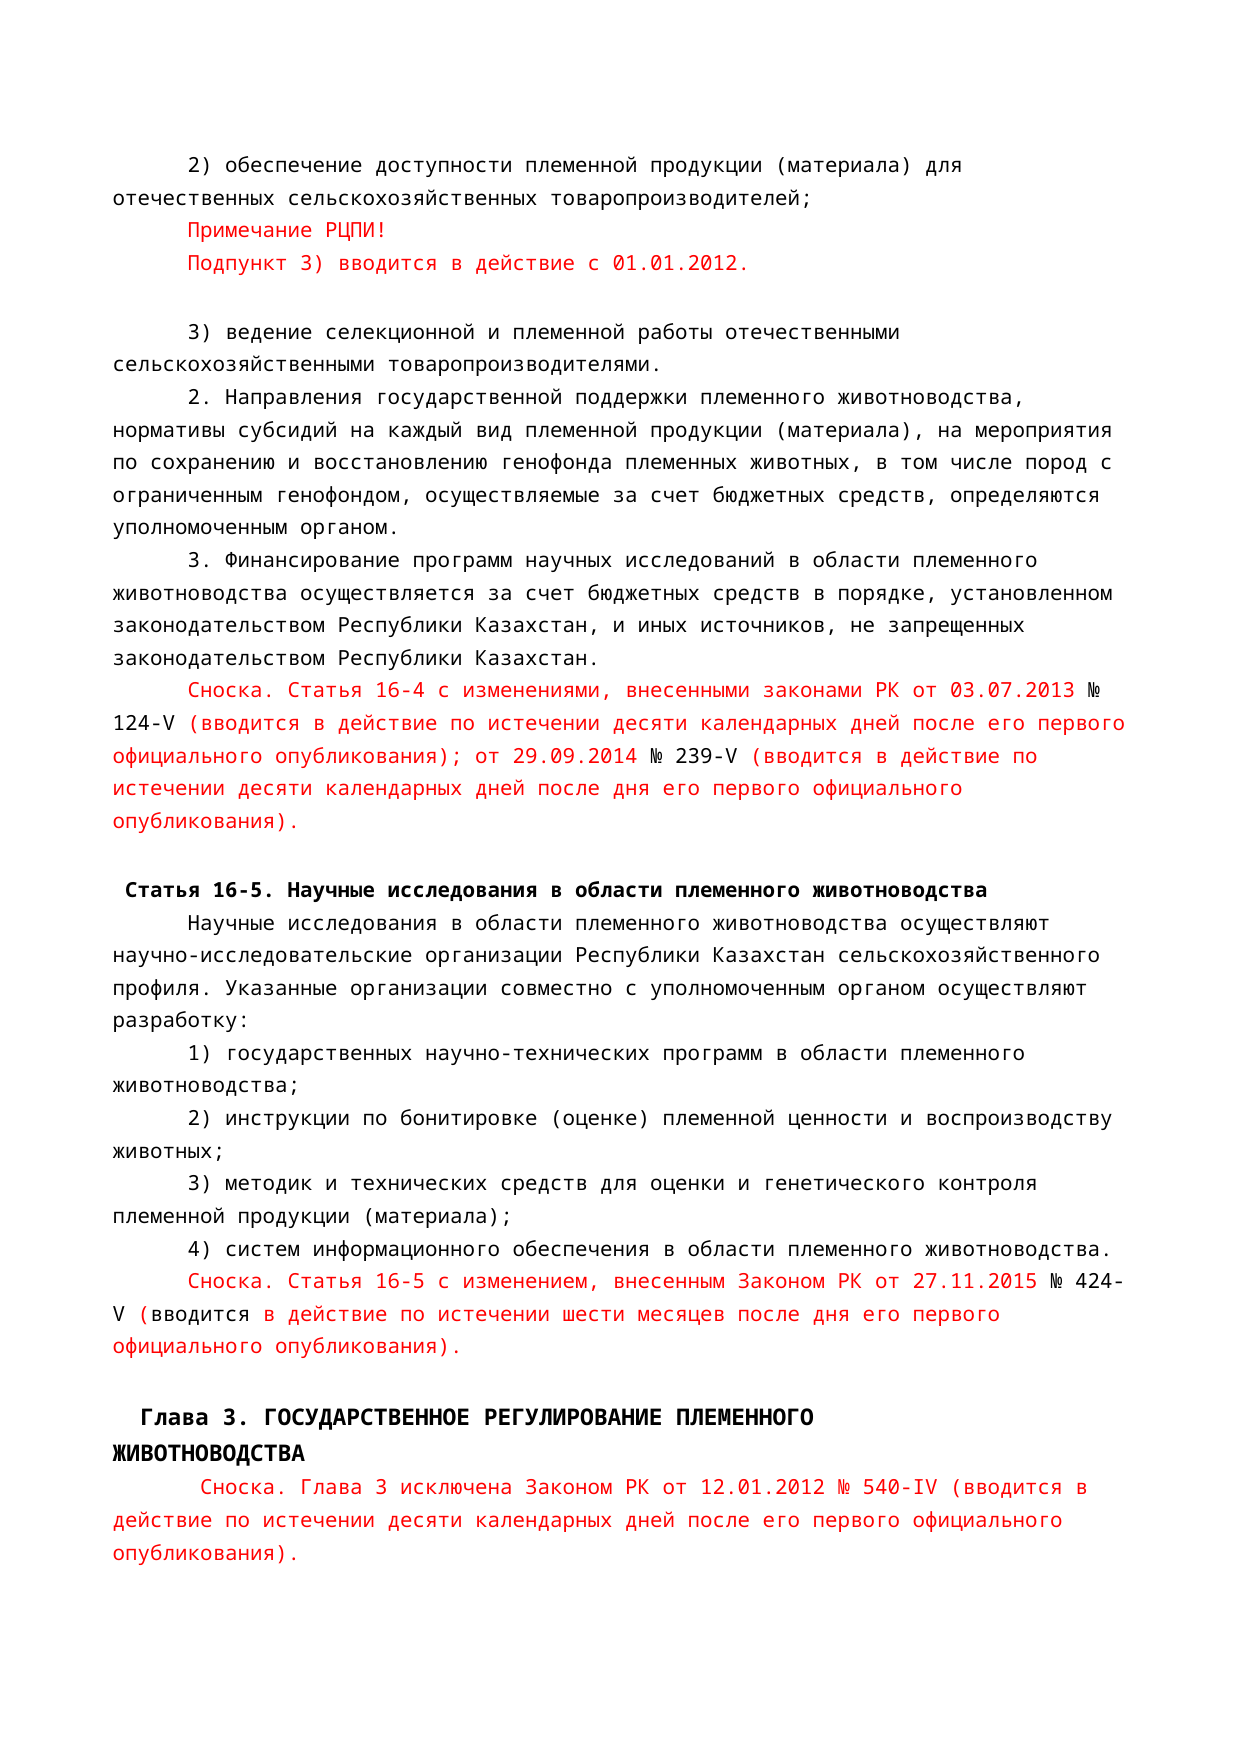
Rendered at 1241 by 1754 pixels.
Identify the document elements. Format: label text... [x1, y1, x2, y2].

text Сноска. Глава 3 исключена Законом РК от 12.01.2012 № 540-IV (вводится в действие по истечении десяти календарных дней после его первого официального опубликования). [112, 1472, 1128, 1566]
text Научные исследования в области племенного животноводства осуществляют научно-исследовательские организации Республики Казахстан сельскохозяйственного профиля. Указанные организации совместно с уполномоченным органом осуществляют разработку: [112, 908, 1128, 1034]
text Сноска. Статья 16-5 с изменением, внесенным Законом РК от 27.11.2015 № 424-V (вводится в действие по истечении шести месяцев после дня его первого официального опубликования). [112, 1266, 1128, 1396]
text 2) инструкции по бонитировке (оценке) племенной ценности и воспроизводству животных; [112, 1103, 1128, 1164]
text 2) обеспечение доступности племенной продукции (материала) для отечественных сельскохозяйственных товаропроизводителей; [112, 150, 1128, 211]
text Примечание РЦПИ! Подпункт 3) вводится в действие с 01.01.2012. [112, 215, 1128, 312]
text 2. Направления государственной поддержки племенного животноводства, нормативы субсидий на каждый вид племенной продукции (материала), на мероприятия по сохранению и восстановлению генофонда племенных животных, в том числе пород с ограниченным генофондом, осуществляемые за счет бюджетных средств, определяются уполномоченным органом. [112, 382, 1128, 541]
text 1) государственных научно-технических программ в области племенного животноводства; [112, 1038, 1128, 1099]
text Сноска. Статья 16-4 с изменениями, внесенными законами РК от 03.07.2013 № 124-V (вводится в действие по истечении десяти календарных дней после его первого официального опубликования); от 29.09.2014 № 239-V (вводится в действие по истечении десяти календарных дней после дня его первого официального опубликования). [112, 676, 1128, 870]
text 3) ведение селекционной и племенной работы отечественными сельскохозяйственными товаропроизводителями. [112, 317, 1128, 378]
text 3. Финансирование программ научных исследований в области племенного животноводства осуществляется за счет бюджетных средств в порядке, установленном законодательством Республики Казахстан, и иных источников, не запрещенных законодательством Республики Казахстан. [112, 545, 1128, 671]
text 3) методик и технических средств для оценки и генетического контроля племенной продукции (материала); [112, 1168, 1128, 1229]
text 4) систем информационного обеспечения в области племенного животноводства. [112, 1234, 1128, 1262]
text Статья 16-5. Научные исследования в области племенного животноводства [112, 875, 1128, 903]
text Глава 3. ГОСУДАРСТВЕННОЕ РЕГУЛИРОВАНИЕ ПЛЕМЕННОГО ЖИВОТНОВОДСТВА [112, 1401, 1128, 1468]
